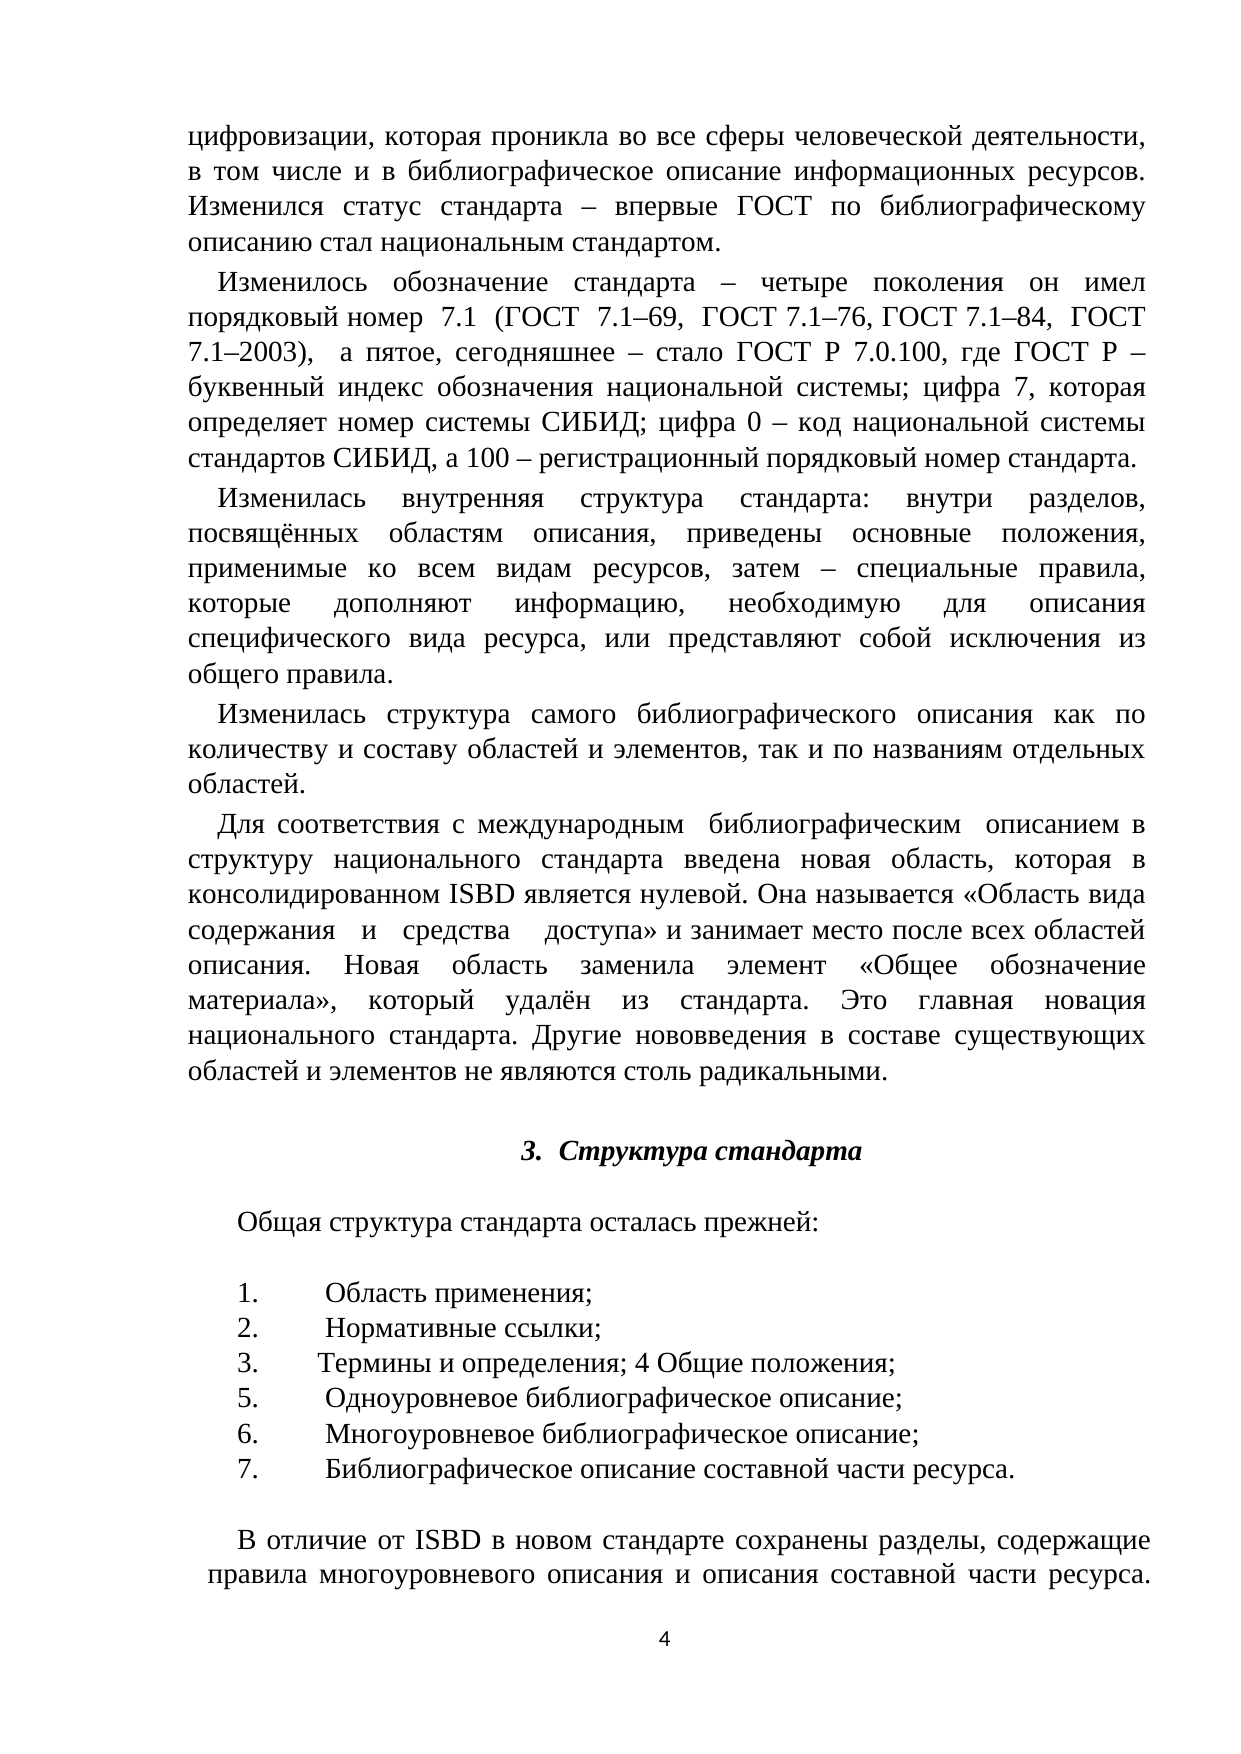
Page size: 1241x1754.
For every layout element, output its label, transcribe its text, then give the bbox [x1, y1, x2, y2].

text Изменилось обозначение стандарта – четыре поколения он имел порядковый номер 7.1 (ГОСТ 7.1–69, ГОСТ 7.1–76, ГОСТ 7.1–84, ГОСТ 7.1–2003), а пятое, сегодняшнее – стало ГОСТ Р 7.0.100, где ГОСТ Р – буквенный индекс обозначения национальной системы; цифра 7, которая определяет номер системы СИБИД; цифра 0 – код национальной системы стандартов СИБИД, а 100 – регистрационный порядковый номер стандарта. [188, 264, 1147, 473]
text Общая структура стандарта осталась прежней: [207, 1204, 1152, 1238]
text 1. Область применения; [207, 1275, 1152, 1308]
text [207, 1522, 1152, 1590]
list Структура стандарта [237, 1133, 1147, 1166]
text Изменилась внутренняя структура стандарта: внутри разделов, посвящённых областям описания, приведены основные положения, применимые ко всем видам ресурсов, затем – специальные правила, которые дополняют информацию, необходимую для описания специфического вида ресурса, или представляют собой исключения из общего правила. [188, 480, 1147, 689]
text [188, 118, 1147, 257]
text 6. Многоуровневое библиографическое описание; [207, 1416, 1152, 1449]
text 3. Термины и определения; 4 Общие положения; [207, 1345, 1152, 1379]
text 7. Библиографическое описание составной части ресурса. [207, 1451, 1152, 1485]
text 2. Нормативные ссылки; [207, 1310, 1152, 1343]
text Изменилась структура самого библиографического описания как по количеству и составу областей и элементов, так и по названиям отдельных областей. [188, 696, 1147, 800]
text Для соответствия с международным библиографическим описанием в структуру национального стандарта введена новая область, которая в консолидированном ISBD является нулевой. Она называется «Область вида содержания и средства доступа» и занимает место после всех областей описания. Новая область заменила элемент «Общее обозначение материала», который удалён из стандарта. Это главная новация национального стандарта. Другие нововведения в составе существующих областей и элементов не являются столь радикальными. [188, 806, 1147, 1086]
text 5. Одноуровневое библиографическое описание; [207, 1381, 1152, 1414]
